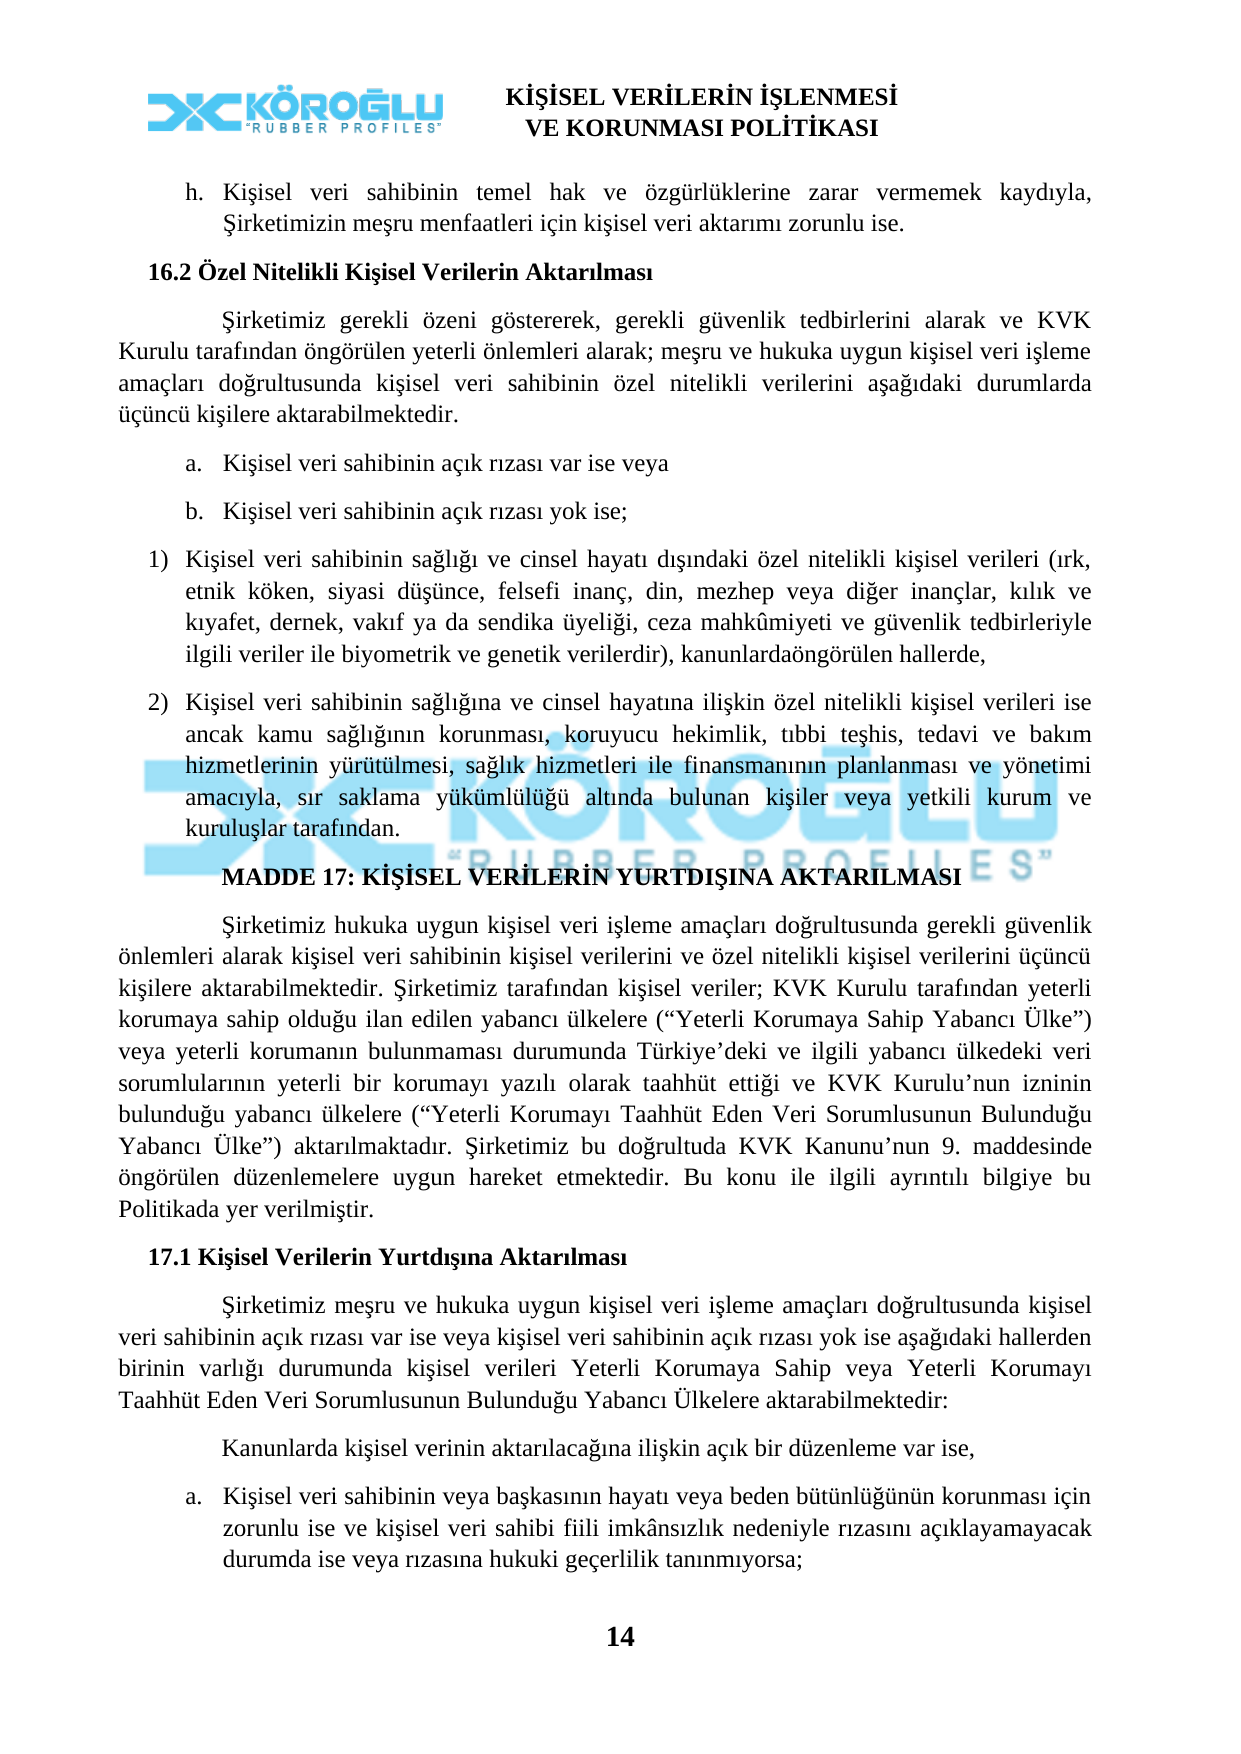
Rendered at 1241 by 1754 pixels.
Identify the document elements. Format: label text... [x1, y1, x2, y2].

list Kişisel veri sahibinin temel hak ve özgürlüklerine zarar vermemek kaydıyla, Şirketimizin meşru menfaatleri için kişisel veri aktarımı zorunlu ise. [185, 177, 1093, 237]
text Şirketimiz gerekli özeni göstererek, gerekli güvenlik tedbirlerini alarak ve KVK Kurulu tarafından öngörülen yeterli önlemleri alarak; meşru ve hukuka uygun kişisel veri işleme amaçları doğrultusunda kişisel veri sahibinin özel nitelikli verilerini aşağıdaki durumlarda üçüncü kişilere aktarabilmektedir. [118, 305, 1093, 428]
text Kanunlarda kişisel verinin aktarılacağına ilişkin açık bir düzenleme var ise, [118, 1433, 1093, 1462]
picture [147, 73, 444, 149]
list Kişisel veri sahibinin sağlığı ve cinsel hayatı dışındaki özel nitelikli kişisel verileri (ırk, etnik köken, siyasi düşünce, felsefi inanç, din, mezhep veya diğer inançlar, kılık ve kıyafet, dernek, vakıf ya da sendika üyeliği, ceza mahkûmiyeti ve güvenlik tedbirleriyle ilgili veriler ile biyometrik ve genetik verilerdir), kanunlardaöngörülen hallerde, [148, 544, 1093, 668]
list Kişisel veri sahibinin açık rızası yok ise; [185, 496, 1093, 525]
text Şirketimiz meşru ve hukuka uygun kişisel veri işleme amaçları doğrultusunda kişisel veri sahibinin açık rızası var ise veya kişisel veri sahibinin açık rızası yok ise aşağıdaki hallerden birinin varlığı durumunda kişisel verileri Yeterli Korumaya Sahip veya Yeterli Korumayı Taahhüt Eden Veri Sorumlusunun Bulunduğu Yabancı Ülkelere aktarabilmektedir: [118, 1290, 1093, 1414]
text MADDE 17: KİŞİSEL VERİLERİN YURTDIŞINA AKTARILMASI [118, 862, 1093, 890]
list Kişisel veri sahibinin açık rızası var ise veya [185, 448, 1093, 476]
text Şirketimiz hukuka uygun kişisel veri işleme amaçları doğrultusunda gerekli güvenlik önlemleri alarak kişisel veri sahibinin kişisel verilerini ve özel nitelikli kişisel verilerini üçüncü kişilere aktarabilmektedir. Şirketimiz tarafından kişisel veriler; KVK Kurulu tarafından yeterli korumaya sahip olduğu ilan edilen yabancı ülkelere (“Yeterli Korumaya Sahip Yabancı Ülke”) veya yeterli korumanın bulunmaması durumunda Türkiye’deki ve ilgili yabancı ülkedeki veri sorumlularının yeterli bir korumayı yazılı olarak taahhüt ettiği ve KVK Kurulu’nun izninin bulunduğu yabancı ülkelere (“Yeterli Korumayı Taahhüt Eden Veri Sorumlusunun Bulunduğu Yabancı Ülke”) aktarılmaktadır. Şirketimiz bu doğrultuda KVK Kanunu’nun 9. maddesinde öngörülen düzenlemelere uygun hareket etmektedir. Bu konu ile ilgili ayrıntılı bilgiye bu Politikada yer verilmiştir. [118, 910, 1093, 1223]
text 16.2 Özel Nitelikli Kişisel Verilerin Aktarılması [148, 257, 1093, 285]
picture [0, 445, 1241, 1338]
text 17.1 Kişisel Verilerin Yurtdışına Aktarılması [148, 1242, 1093, 1271]
list Kişisel veri sahibinin sağlığına ve cinsel hayatına ilişkin özel nitelikli kişisel verileri ise ancak kamu sağlığının korunması, koruyucu hekimlik, tıbbi teşhis, tedavi ve bakım hizmetlerinin yürütülmesi, sağlık hizmetleri ile finansmanının planlanması ve yönetimi amacıyla, sır saklama yükümlülüğü altında bulunan kişiler veya yetkili kurum ve kuruluşlar tarafından. [148, 687, 1093, 842]
list Kişisel veri sahibinin veya başkasının hayatı veya beden bütünlüğünün korunması için zorunlu ise ve kişisel veri sahibi fiili imkânsızlık nedeniyle rızasını açıklayamayacak durumda ise veya rızasına hukuki geçerlilik tanınmıyorsa; [185, 1481, 1093, 1573]
